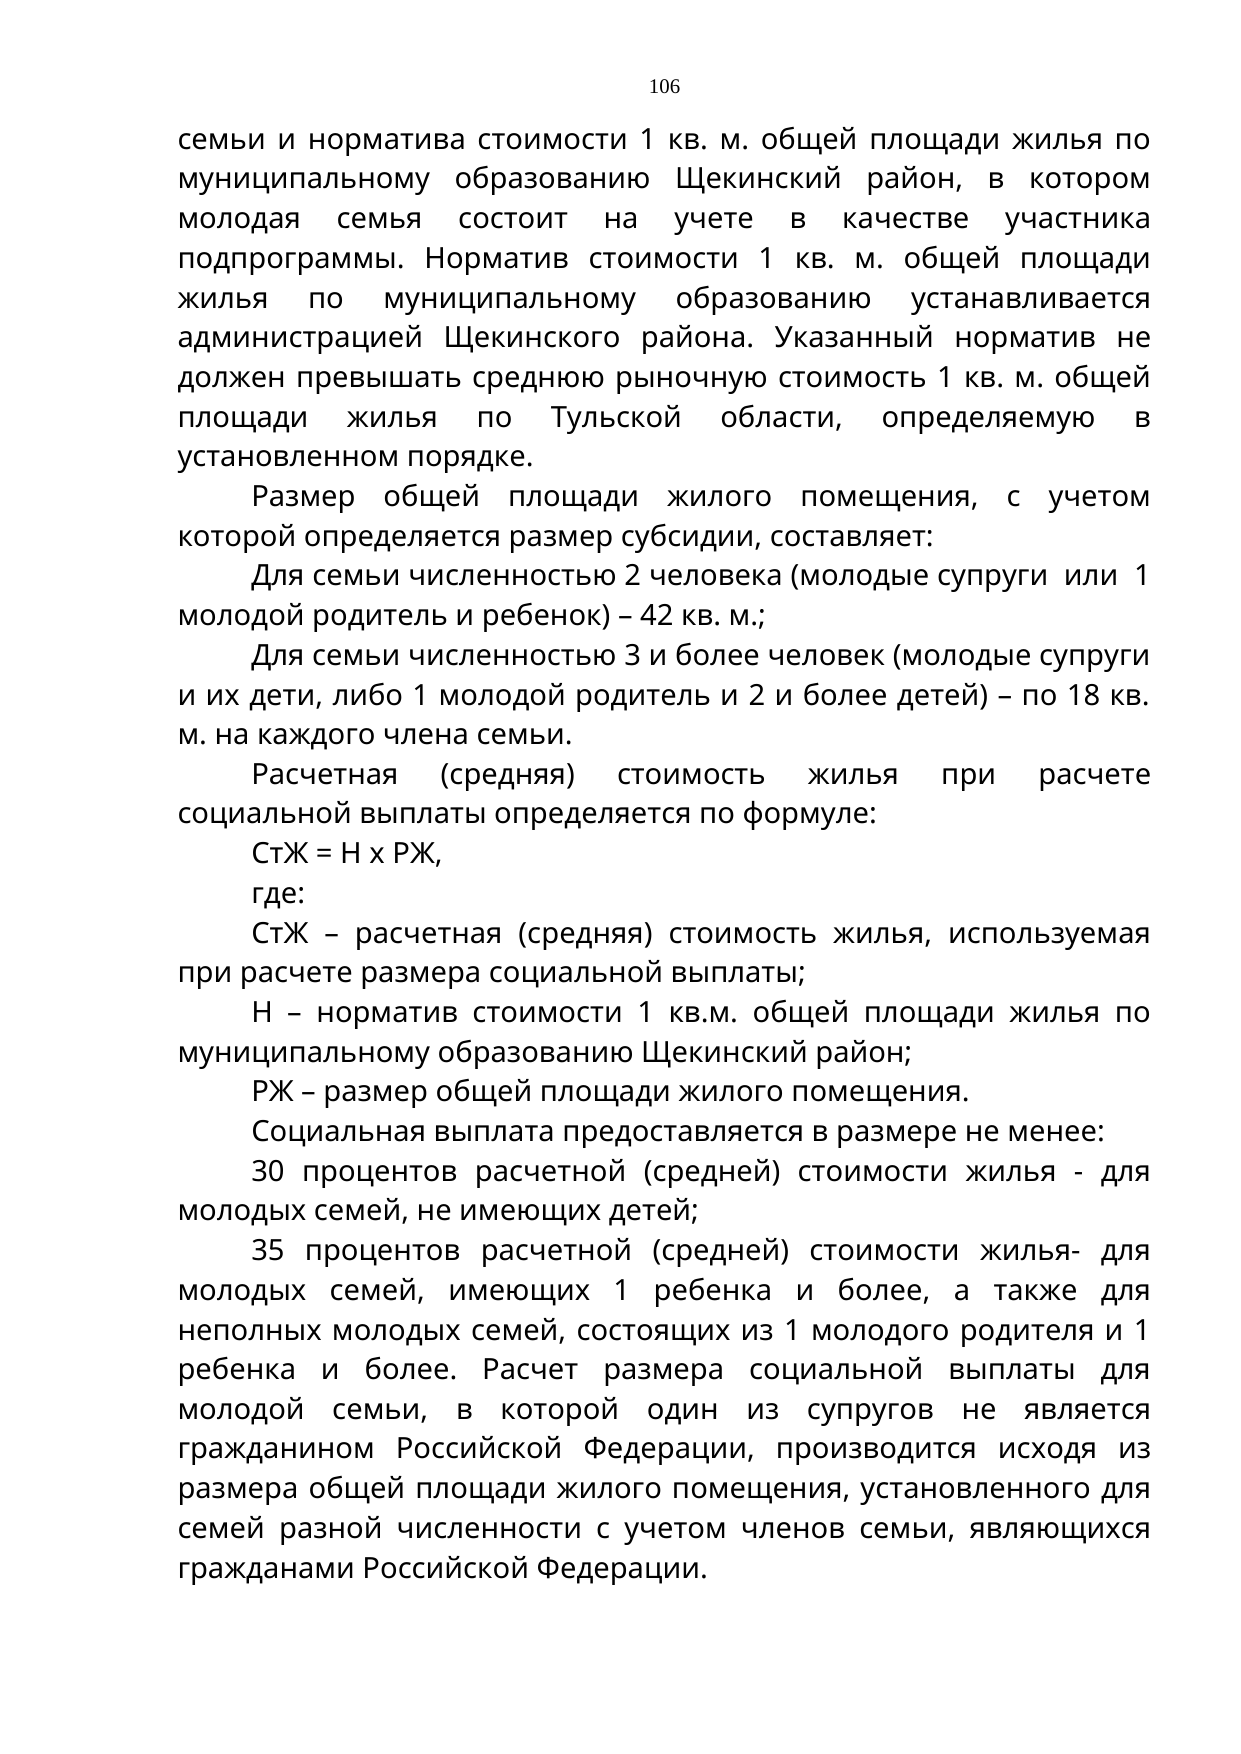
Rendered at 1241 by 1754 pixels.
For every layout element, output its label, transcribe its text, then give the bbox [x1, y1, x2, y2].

text где: [177, 872, 1152, 912]
text Для семьи численностью 3 и более человек (молодые супруги и их дети, либо 1 молодой родитель и 2 и более детей) – по 18 кв. м. на каждого члена семьи. [177, 634, 1152, 753]
text Размер общей площади жилого помещения, с учетом которой определяется размер субсидии, составляет: [177, 475, 1152, 555]
text Расчетная (средняя) стоимость жилья при расчете социальной выплаты определяется по формуле: [177, 753, 1152, 832]
text СтЖ – расчетная (средняя) стоимость жилья, используемая при расчете размера социальной выплаты; [177, 912, 1152, 991]
text 30 процентов расчетной (средней) стоимости жилья - для молодых семей, не имеющих детей; [177, 1150, 1152, 1229]
text СтЖ = Н х РЖ, [177, 832, 1152, 872]
text РЖ – размер общей площади жилого помещения. [177, 1071, 1152, 1110]
text Н – норматив стоимости 1 кв.м. общей площади жилья по муниципальному образованию Щекинский район; [177, 991, 1152, 1071]
text Социальная выплата предоставляется в размере не менее: [177, 1110, 1152, 1150]
text 35 процентов расчетной (средней) стоимости жилья- для молодых семей, имеющих 1 ребенка и более, а также для неполных молодых семей, состоящих из 1 молодого родителя и 1 ребенка и более. Расчет размера социальной выплаты для молодой семьи, в которой один из супругов не является гражданином Российской Федерации, производится исходя из размера общей площади жилого помещения, установленного для семей разной численности с учетом членов семьи, являющихся гражданами Российской Федерации. [177, 1229, 1152, 1587]
text Для семьи численностью 2 человека (молодые супруги или 1 молодой родитель и ребенок) – 42 кв. м.; [177, 555, 1152, 634]
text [177, 118, 1152, 475]
